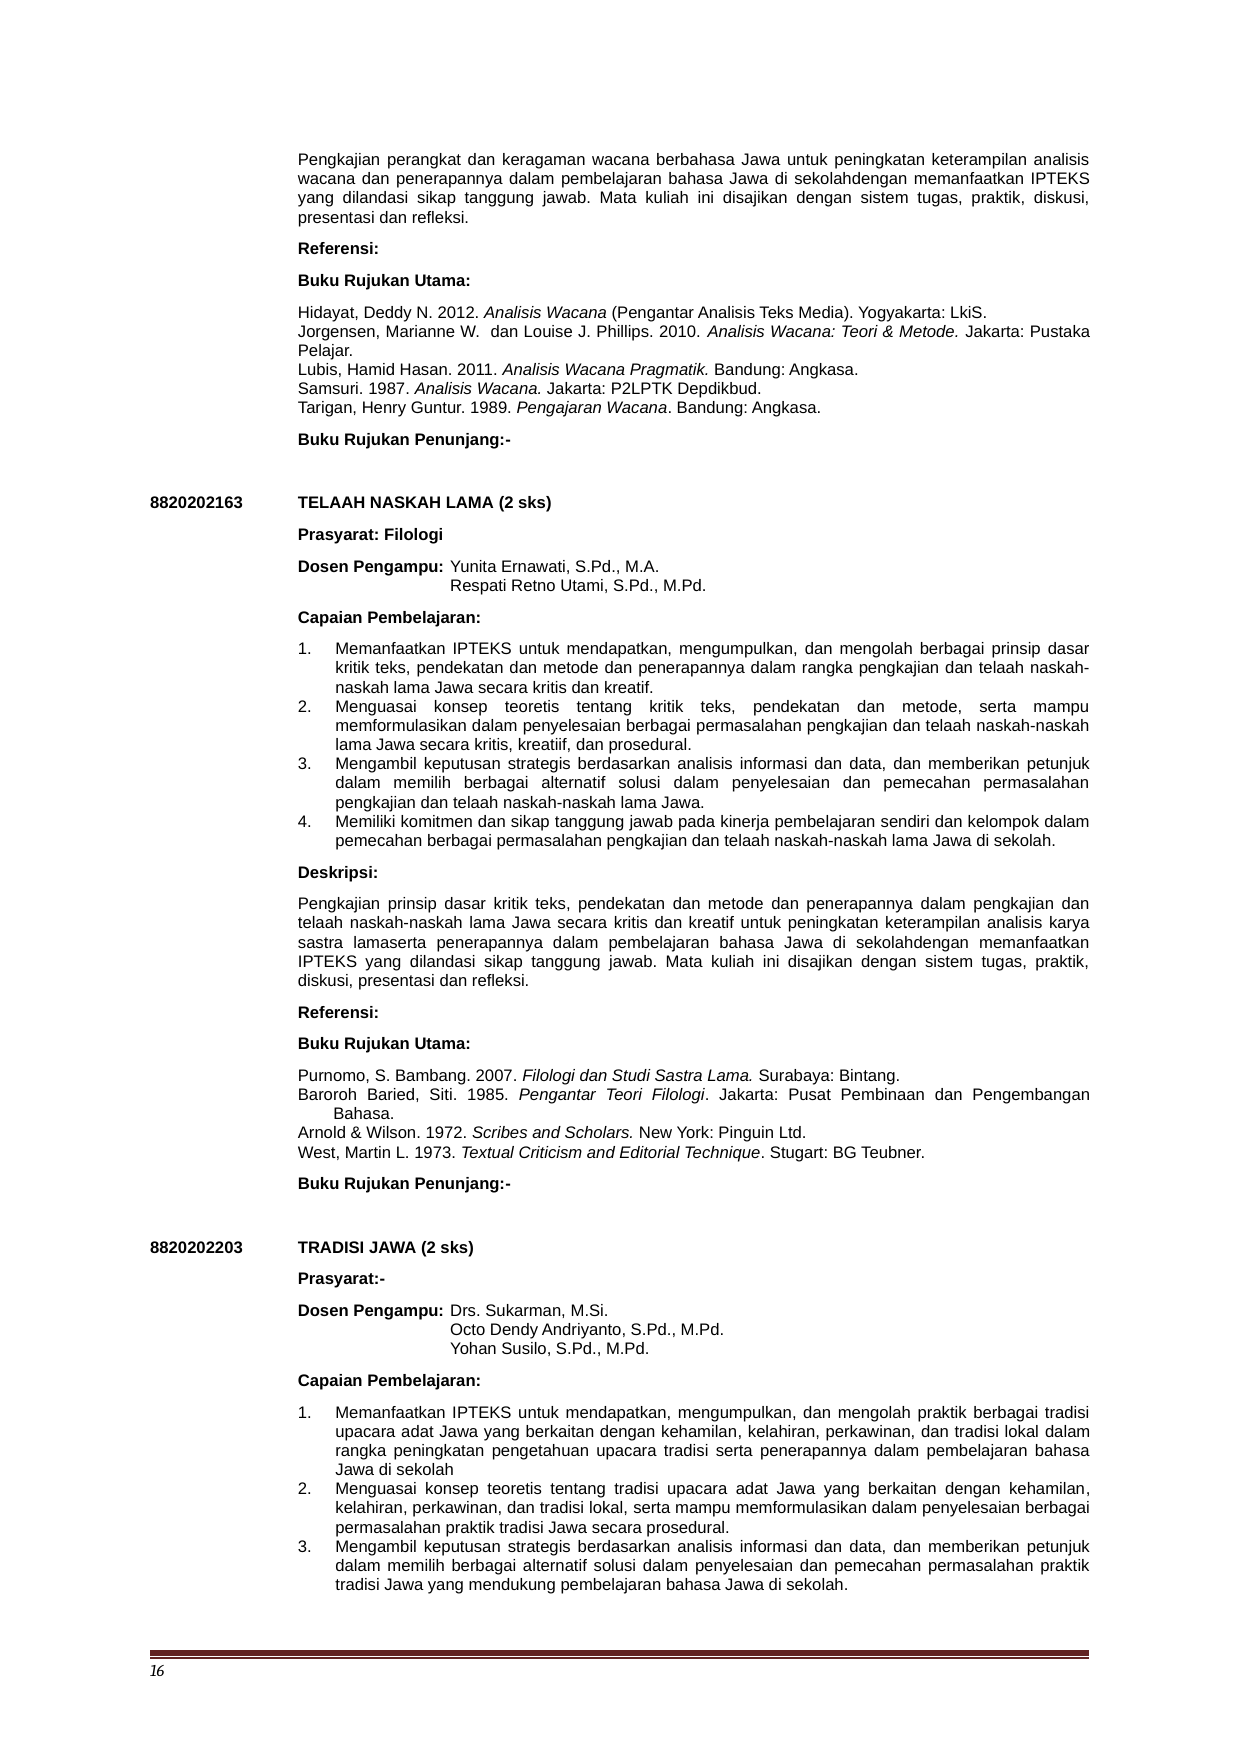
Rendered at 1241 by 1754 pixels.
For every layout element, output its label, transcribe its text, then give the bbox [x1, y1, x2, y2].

text Referensi: [150, 239, 1090, 258]
text Prasyarat: Filologi [150, 525, 1090, 544]
text Lubis, Hamid Hasan. 2011. Analisis Wacana Pragmatik. Bandung: Angkasa. [298, 360, 1090, 379]
text Jorgensen, Marianne W. dan Louise J. Phillips. 2010. Analisis Wacana: Teori & Metode. Jakarta: Pustaka Pelajar. [298, 322, 1090, 360]
text Capaian Pembelajaran: [150, 1371, 1090, 1390]
text Samsuri. 1987. Analisis Wacana. Jakarta: P2LPTK Depdikbud. [298, 379, 1090, 398]
text Prasyarat:- [150, 1269, 1090, 1288]
text Pengkajian prinsip dasar kritik teks, pendekatan dan metode dan penerapannya dalam pengkajian dan telaah naskah-naskah lama Jawa secara kritis dan kreatif untuk peningkatan keterampilan analisis karya sastra lamaserta penerapannya dalam pembelajaran bahasa Jawa di sekolahdengan memanfaatkan IPTEKS yang dilandasi sikap tanggung jawab. Mata kuliah ini disajikan dengan sistem tugas, praktik, diskusi, presentasi dan refleksi. [298, 894, 1090, 990]
text Buku Rujukan Penunjang:- [150, 1174, 1090, 1193]
text Octo Dendy Andriyanto, S.Pd., M.Pd. [298, 1320, 1090, 1339]
text Respati Retno Utami, S.Pd., M.Pd. [298, 576, 1090, 595]
text Capaian Pembelajaran: [150, 607, 1090, 627]
text Tarigan, Henry Guntur. 1989. Pengajaran Wacana. Bandung: Angkasa. [298, 398, 1090, 417]
text Buku Rujukan Utama: [150, 271, 1090, 290]
text Purnomo, S. Bambang. 2007. Filologi dan Studi Sastra Lama. Surabaya: Bintang. [298, 1066, 1090, 1085]
text Pengkajian perangkat dan keragaman wacana berbahasa Jawa untuk peningkatan keterampilan analisis wacana dan penerapannya dalam pembelajaran bahasa Jawa di sekolahdengan memanfaatkan IPTEKS yang dilandasi sikap tanggung jawab. Mata kuliah ini disajikan dengan sistem tugas, praktik, diskusi, presentasi dan refleksi. [298, 150, 1090, 227]
text Referensi: [150, 1002, 1090, 1022]
text Arnold & Wilson. 1972. Scribes and Scholars. New York: Pinguin Ltd. [298, 1123, 1090, 1142]
text 8820202163 TELAAH NASKAH LAMA (2 sks) [150, 493, 1090, 512]
text Dosen Pengampu: Drs. Sukarman, M.Si. [298, 1301, 1090, 1320]
text 8820202203 TRADISI JAWA (2 sks) [150, 1237, 1090, 1257]
text Yohan Susilo, S.Pd., M.Pd. [298, 1339, 1090, 1358]
text Buku Rujukan Utama: [150, 1034, 1090, 1053]
text Deskripsi: [150, 862, 1090, 882]
list Mengambil keputusan strategis berdasarkan analisis informasi dan data, dan memberikan petunjuk dalam memilih berbagai alternatif solusi dalam penyelesaian dan pemecahan permasalahan praktik tradisi Jawa yang mendukung pembelajaran bahasa Jawa di sekolah. [298, 1537, 1090, 1594]
text Buku Rujukan Penunjang:- [150, 430, 1090, 449]
text Hidayat, Deddy N. 2012. Analisis Wacana (Pengantar Analisis Teks Media). Yogyakarta: LkiS. [298, 302, 1090, 322]
list Memanfaatkan IPTEKS untuk mendapatkan, mengumpulkan, dan mengolah praktik berbagai tradisi upacara adat Jawa yang berkaitan dengan kehamilan, kelahiran, perkawinan, dan tradisi lokal dalam rangka peningkatan pengetahuan upacara tradisi serta penerapannya dalam pembelajaran bahasa Jawa di sekolah [298, 1402, 1090, 1479]
list Mengambil keputusan strategis berdasarkan analisis informasi dan data, dan memberikan petunjuk dalam memilih berbagai alternatif solusi dalam penyelesaian dan pemecahan permasalahan pengkajian dan telaah naskah-naskah lama Jawa. [298, 754, 1090, 812]
list Menguasai konsep teoretis tentang tradisi upacara adat Jawa yang berkaitan dengan kehamilan, kelahiran, perkawinan, dan tradisi lokal, serta mampu memformulasikan dalam penyelesaian berbagai permasalahan praktik tradisi Jawa secara prosedural. [298, 1479, 1090, 1537]
list Memanfaatkan IPTEKS untuk mendapatkan, mengumpulkan, dan mengolah berbagai prinsip dasar kritik teks, pendekatan dan metode dan penerapannya dalam rangka pengkajian dan telaah naskah-naskah lama Jawa secara kritis dan kreatif. [298, 639, 1090, 697]
text Dosen Pengampu: Yunita Ernawati, S.Pd., M.A. [298, 557, 1090, 576]
text West, Martin L. 1973. Textual Criticism and Editorial Technique. Stugart: BG Teubner. [298, 1142, 1090, 1162]
list Memiliki komitmen dan sikap tanggung jawab pada kinerja pembelajaran sendiri dan kelompok dalam pemecahan berbagai permasalahan pengkajian dan telaah naskah-naskah lama Jawa di sekolah. [298, 812, 1090, 850]
list Menguasai konsep teoretis tentang kritik teks, pendekatan dan metode, serta mampu memformulasikan dalam penyelesaian berbagai permasalahan pengkajian dan telaah naskah-naskah lama Jawa secara kritis, kreatiif, dan prosedural. [298, 697, 1090, 754]
text Baroroh Baried, Siti. 1985. Pengantar Teori Filologi. Jakarta: Pusat Pembinaan dan Pengembangan Bahasa. [298, 1085, 1090, 1123]
